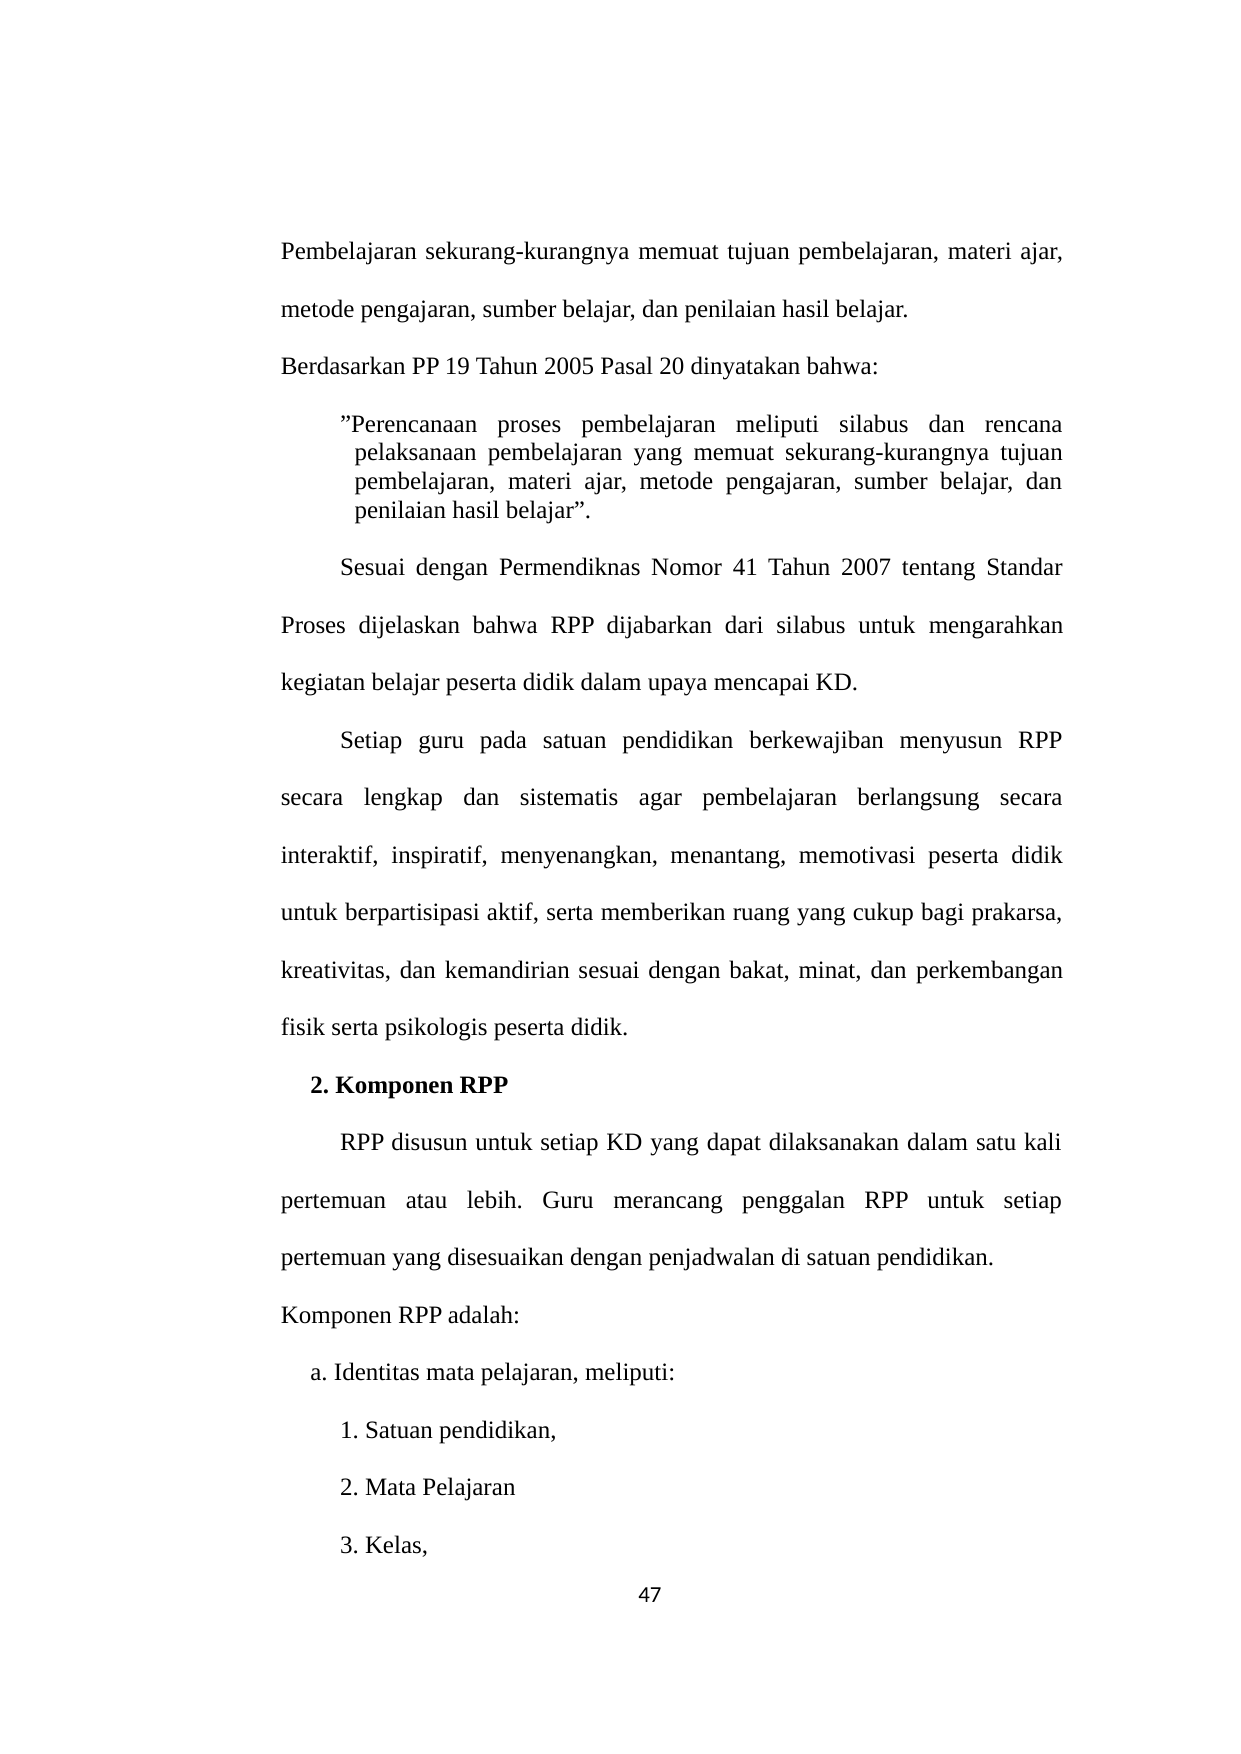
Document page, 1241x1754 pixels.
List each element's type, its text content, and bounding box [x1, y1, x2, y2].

text 2. Komponen RPP [310, 1070, 1063, 1099]
text 3. Kelas, [340, 1530, 1063, 1559]
text Sesuai dengan Permendiknas Nomor 41 Tahun 2007 tentang Standar Proses dijelaskan bahwa RPP dijabarkan dari silabus untuk mengarahkan kegiatan belajar peserta didik dalam upaya mencapai KD. [281, 552, 1063, 696]
text Setiap guru pada satuan pendidikan berkewajiban menyusun RPP secara lengkap dan sistematis agar pembelajaran berlangsung secara interaktif, inspiratif, menyenangkan, menantang, memotivasi peserta didik untuk berpartisipasi aktif, serta memberikan ruang yang cukup bagi prakarsa, kreativitas, dan kemandirian sesuai dengan bakat, minat, dan perkembangan fisik serta psikologis peserta didik. [281, 725, 1063, 1041]
text Berdasarkan PP 19 Tahun 2005 Pasal 20 dinyatakan bahwa: [281, 351, 1063, 380]
text 1. Satuan pendidikan, [340, 1415, 1063, 1444]
text ”Perencanaan proses pembelajaran meliputi silabus dan rencana pelaksanaan pembelajaran yang memuat sekurang-kurangnya tujuan pembelajaran, materi ajar, metode pengajaran, sumber belajar, dan penilaian hasil belajar”. [340, 409, 1063, 524]
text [281, 236, 1063, 322]
text Komponen RPP adalah: [266, 1300, 1063, 1329]
text 2. Mata Pelajaran [340, 1472, 1063, 1501]
text RPP disusun untuk setiap KD yang dapat dilaksanakan dalam satu kali pertemuan atau lebih. Guru merancang penggalan RPP untuk setiap pertemuan yang disesuaikan dengan penjadwalan di satuan pendidikan. [281, 1127, 1063, 1271]
text a. Identitas mata pelajaran, meliputi: [236, 1357, 1063, 1386]
